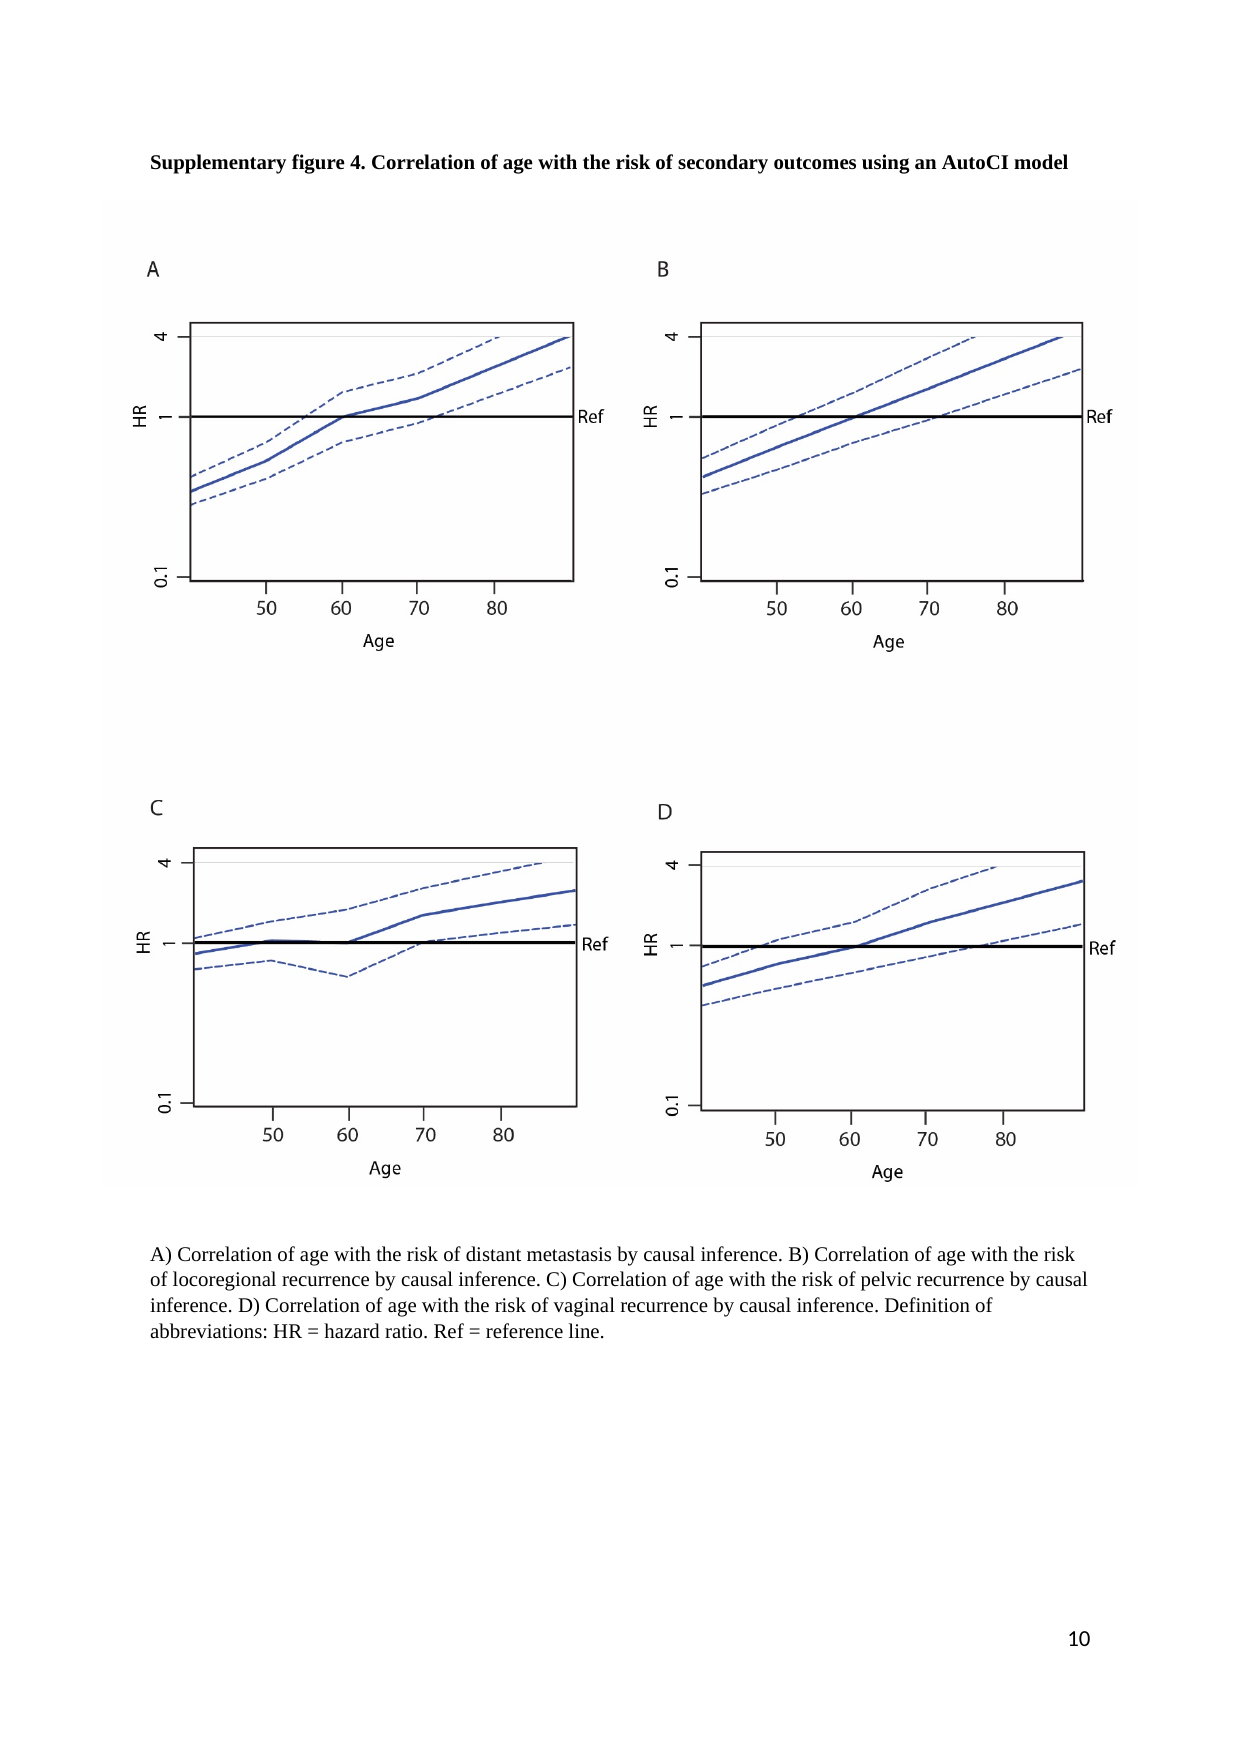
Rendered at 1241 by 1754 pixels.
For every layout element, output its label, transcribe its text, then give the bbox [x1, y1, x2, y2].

subtitle Supplementary figure 4. Correlation of age with the risk of secondary outcomes using an AutoCI model [150, 150, 1090, 174]
text A) Correlation of age with the risk of distant metastasis by causal inference. B) Correlation of age with the risk of locoregional recurrence by causal inference. C) Correlation of age with the risk of pelvic recurrence by causal inference. D) Correlation of age with the risk of vaginal recurrence by causal inference. Definition of abbreviations: HR = hazard ratio. Ref = reference line. [150, 1241, 1090, 1343]
picture [100, 200, 1138, 1185]
